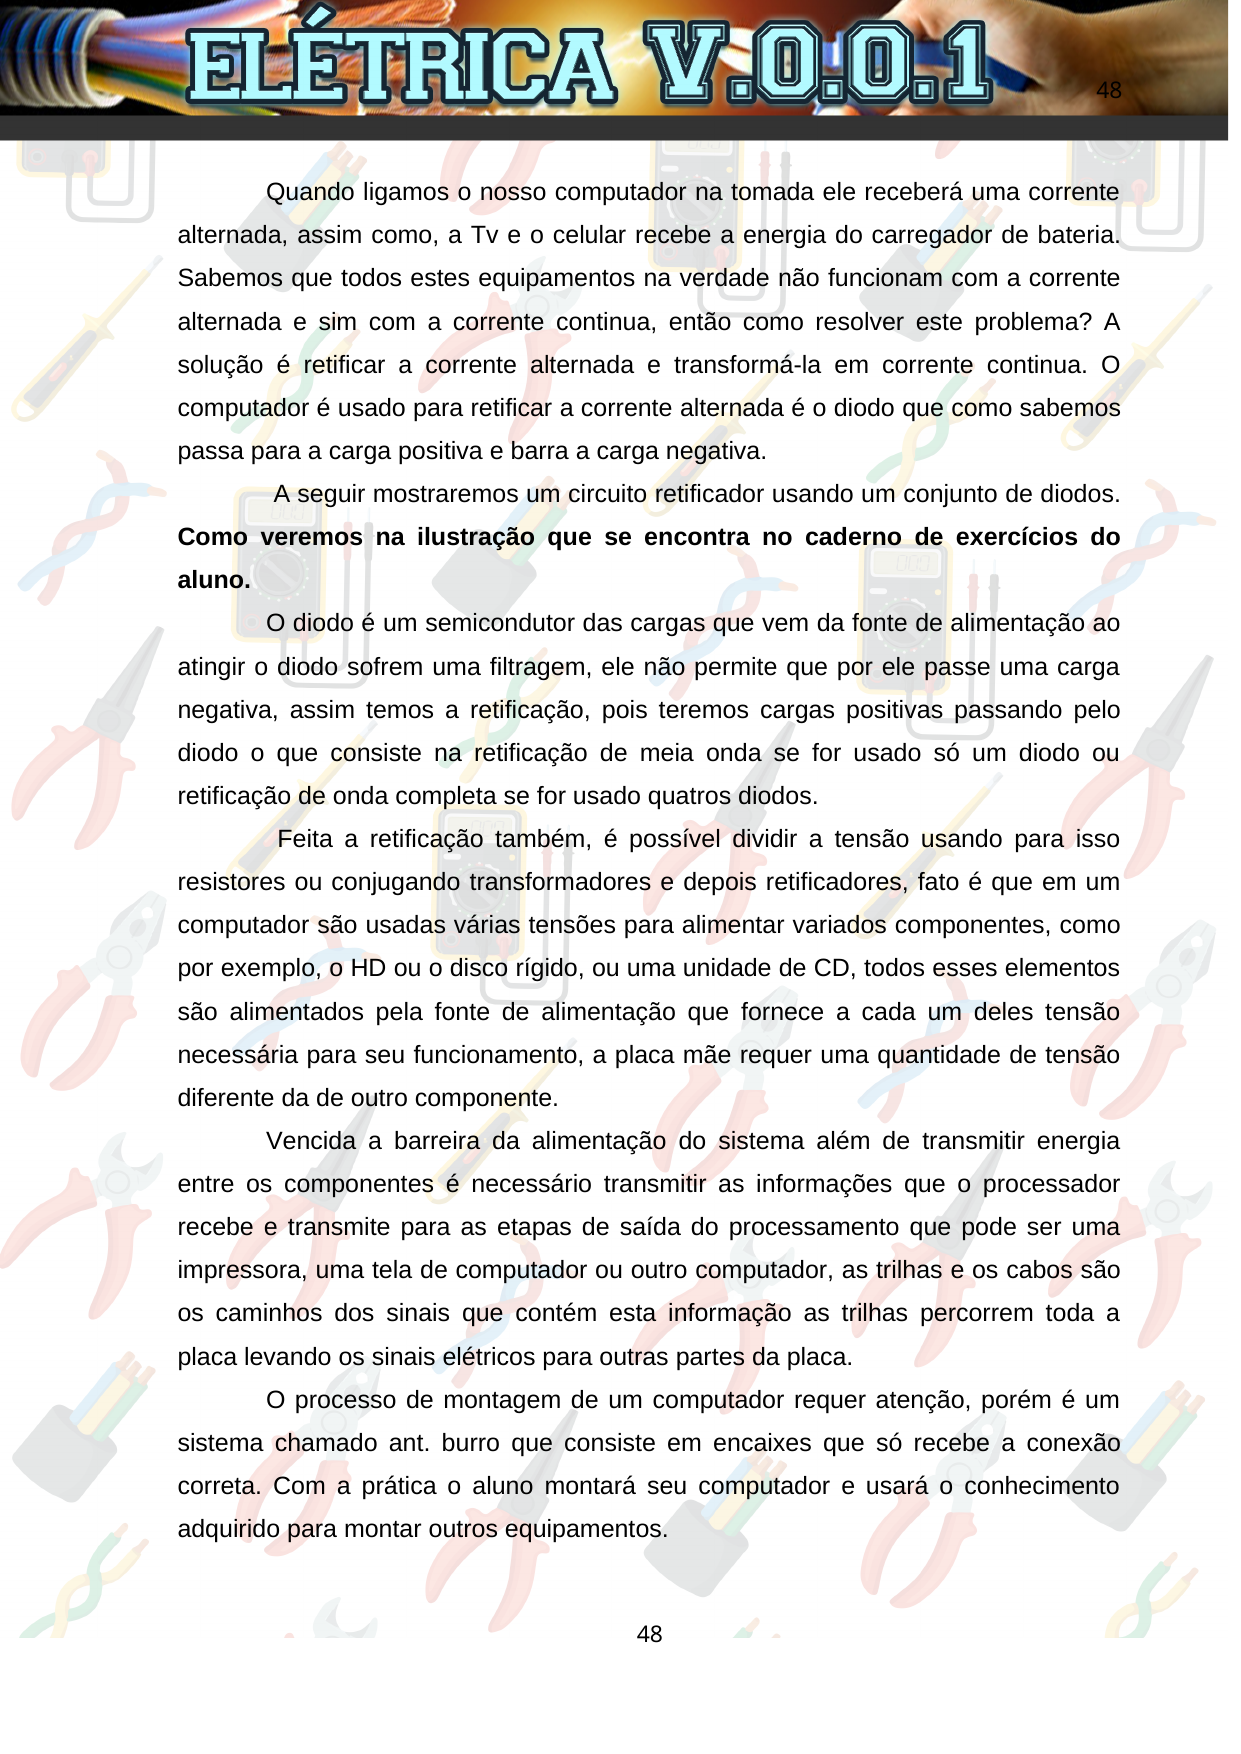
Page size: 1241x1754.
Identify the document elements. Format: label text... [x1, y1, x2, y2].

text Quando ligamos o nosso computador na tomada ele receberá uma corrente alternada, assim como, a Tv e o celular recebe a energia do carregador de bateria. Sabemos que todos estes equipamentos na verdade não funcionam com a corrente alternada e sim com a corrente continua, então como resolver este problema? A solução é retificar a corrente alternada e transformá-la em corrente continua. O computador é usado para retificar a corrente alternada é o diodo que como sabemos passa para a carga positiva e barra a carga negativa. [177, 177, 1122, 465]
text O diodo é um semicondutor das cargas que vem da fonte de alimentação ao atingir o diodo sofrem uma filtragem, ele não permite que por ele passe uma carga negativa, assim temos a retificação, pois teremos cargas positivas passando pelo diodo o que consiste na retificação de meia onda se for usado só um diodo ou retificação de onda completa se for usado quatros diodos. [177, 608, 1122, 810]
text Feita a retificação também, é possível dividir a tensão usando para isso resistores ou conjugando transformadores e depois retificadores, fato é que em um computador são usadas várias tensões para alimentar variados componentes, como por exemplo, o HD ou o disco rígido, ou uma unidade de CD, todos esses elementos são alimentados pela fonte de alimentação que fornece a cada um deles tensão necessária para seu funcionamento, a placa mãe requer uma quantidade de tensão diferente da de outro componente. [177, 824, 1122, 1112]
picture [0, 0, 1229, 1638]
text A seguir mostraremos um circuito retificador usando um conjunto de diodos. Como veremos na ilustração que se encontra no caderno de exercícios do aluno. [177, 479, 1122, 594]
text Vencida a barreira da alimentação do sistema além de transmitir energia entre os componentes é necessário transmitir as informações que o processador recebe e transmite para as etapas de saída do processamento que pode ser uma impressora, uma tela de computador ou outro computador, as trilhas e os cabos são os caminhos dos sinais que contém esta informação as trilhas percorrem toda a placa levando os sinais elétricos para outras partes da placa. [177, 1126, 1122, 1370]
text O processo de montagem de um computador requer atenção, porém é um sistema chamado ant. burro que consiste em encaixes que só recebe a conexão correta. Com a prática o aluno montará seu computador e usará o conhecimento adquirido para montar outros equipamentos. [177, 1385, 1122, 1543]
